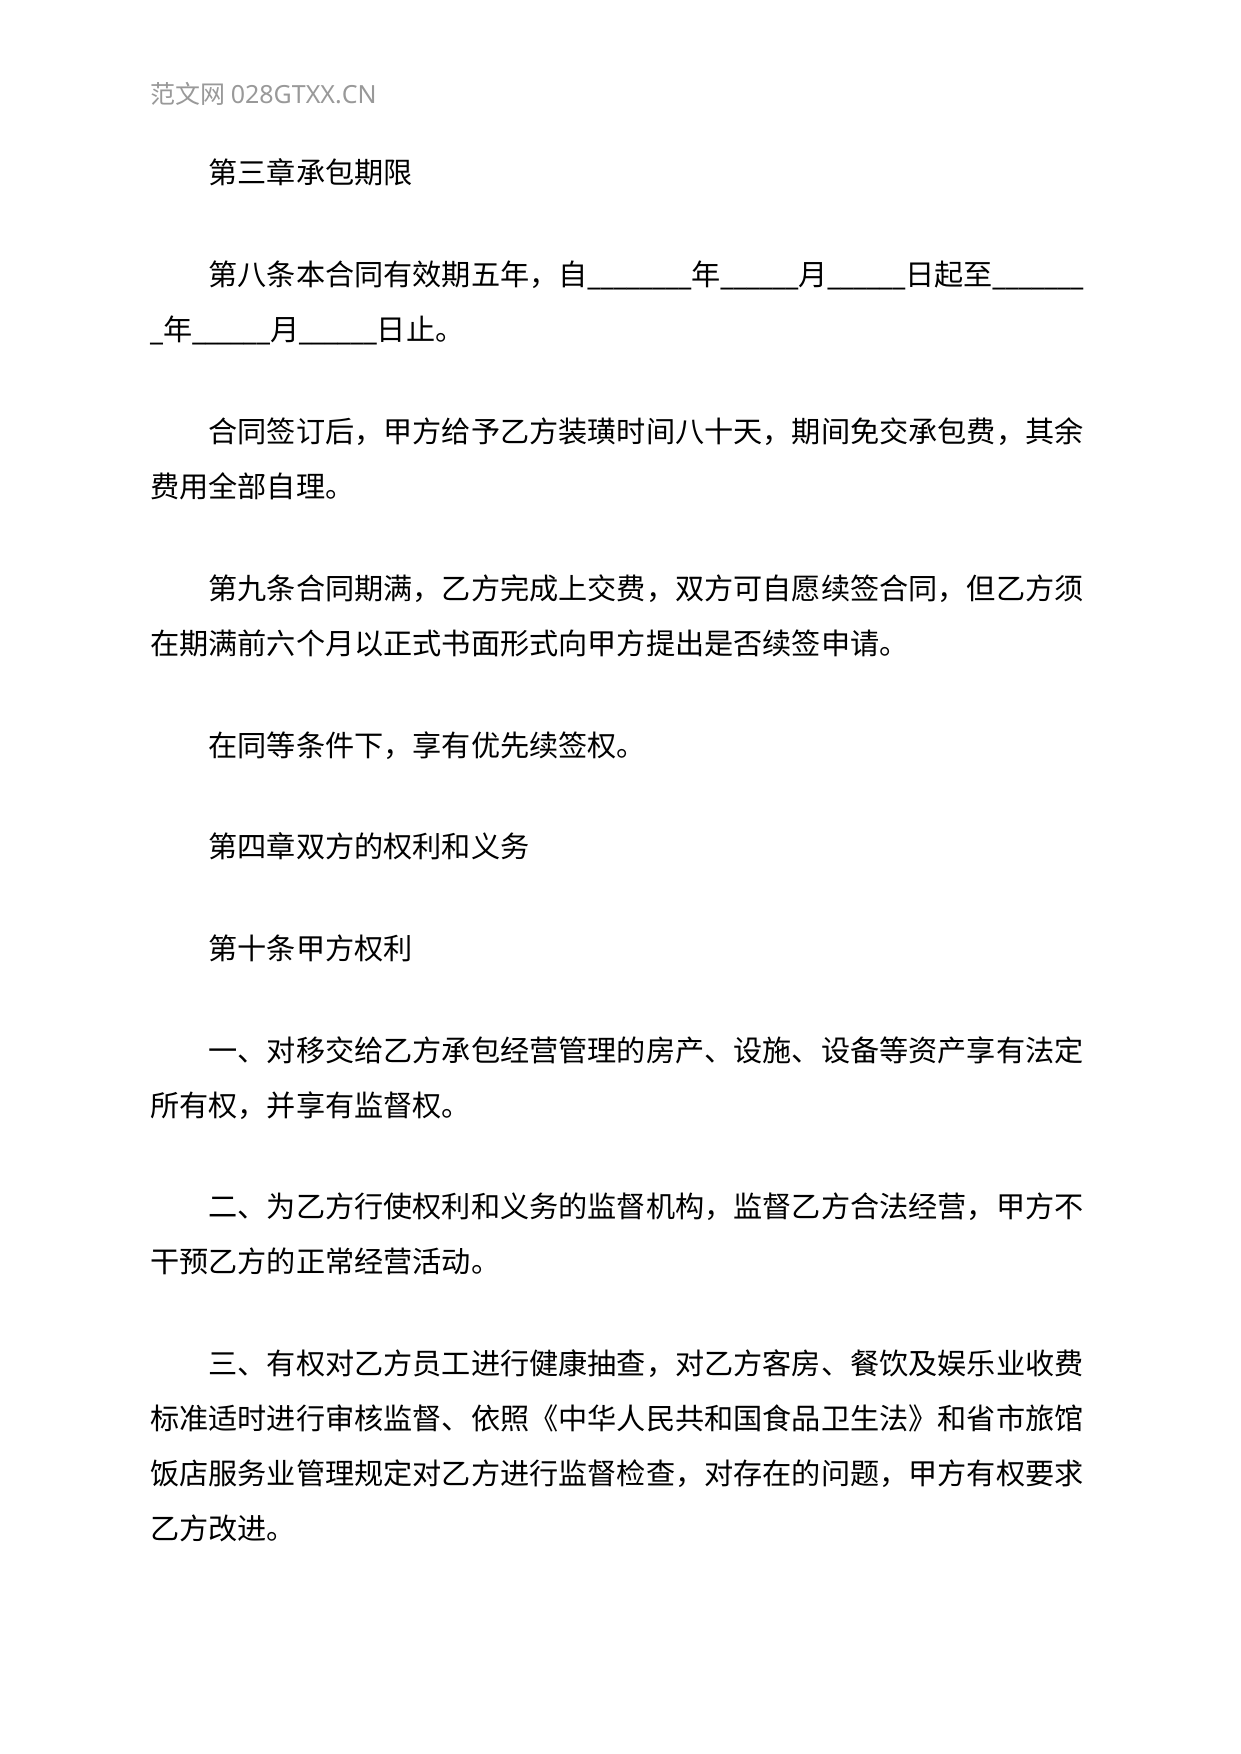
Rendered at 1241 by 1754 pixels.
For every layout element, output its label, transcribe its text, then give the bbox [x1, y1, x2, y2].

text 二、为乙方行使权利和义务的监督机构，监督乙方合法经营，甲方不干预乙方的正常经营活动。 [150, 1184, 1090, 1281]
text 三、有权对乙方员工进行健康抽查，对乙方客房、餐饮及娱乐业收费标准适时进行审核监督、依照《中华人民共和国食品卫生法》和省市旅馆饭店服务业管理规定对乙方进行监督检查，对存在的问题，甲方有权要求乙方改进。 [150, 1341, 1090, 1548]
text 第八条本合同有效期五年，自________年______月______日起至________年______月______日止。 [150, 252, 1090, 349]
text 一、对移交给乙方承包经营管理的房产、设施、设备等资产享有法定所有权，并享有监督权。 [150, 1027, 1090, 1124]
text 合同签订后，甲方给予乙方装璜时间八十天，期间免交承包费，其余费用全部自理。 [150, 409, 1090, 506]
text 第九条合同期满，乙方完成上交费，双方可自愿续签合同，但乙方须在期满前六个月以正式书面形式向甲方提出是否续签申请。 [150, 565, 1090, 663]
text 第三章承包期限 [150, 150, 1090, 192]
text 第十条甲方权利 [150, 926, 1090, 968]
text 在同等条件下，享有优先续签权。 [150, 722, 1090, 764]
text 第四章双方的权利和义务 [150, 824, 1090, 866]
